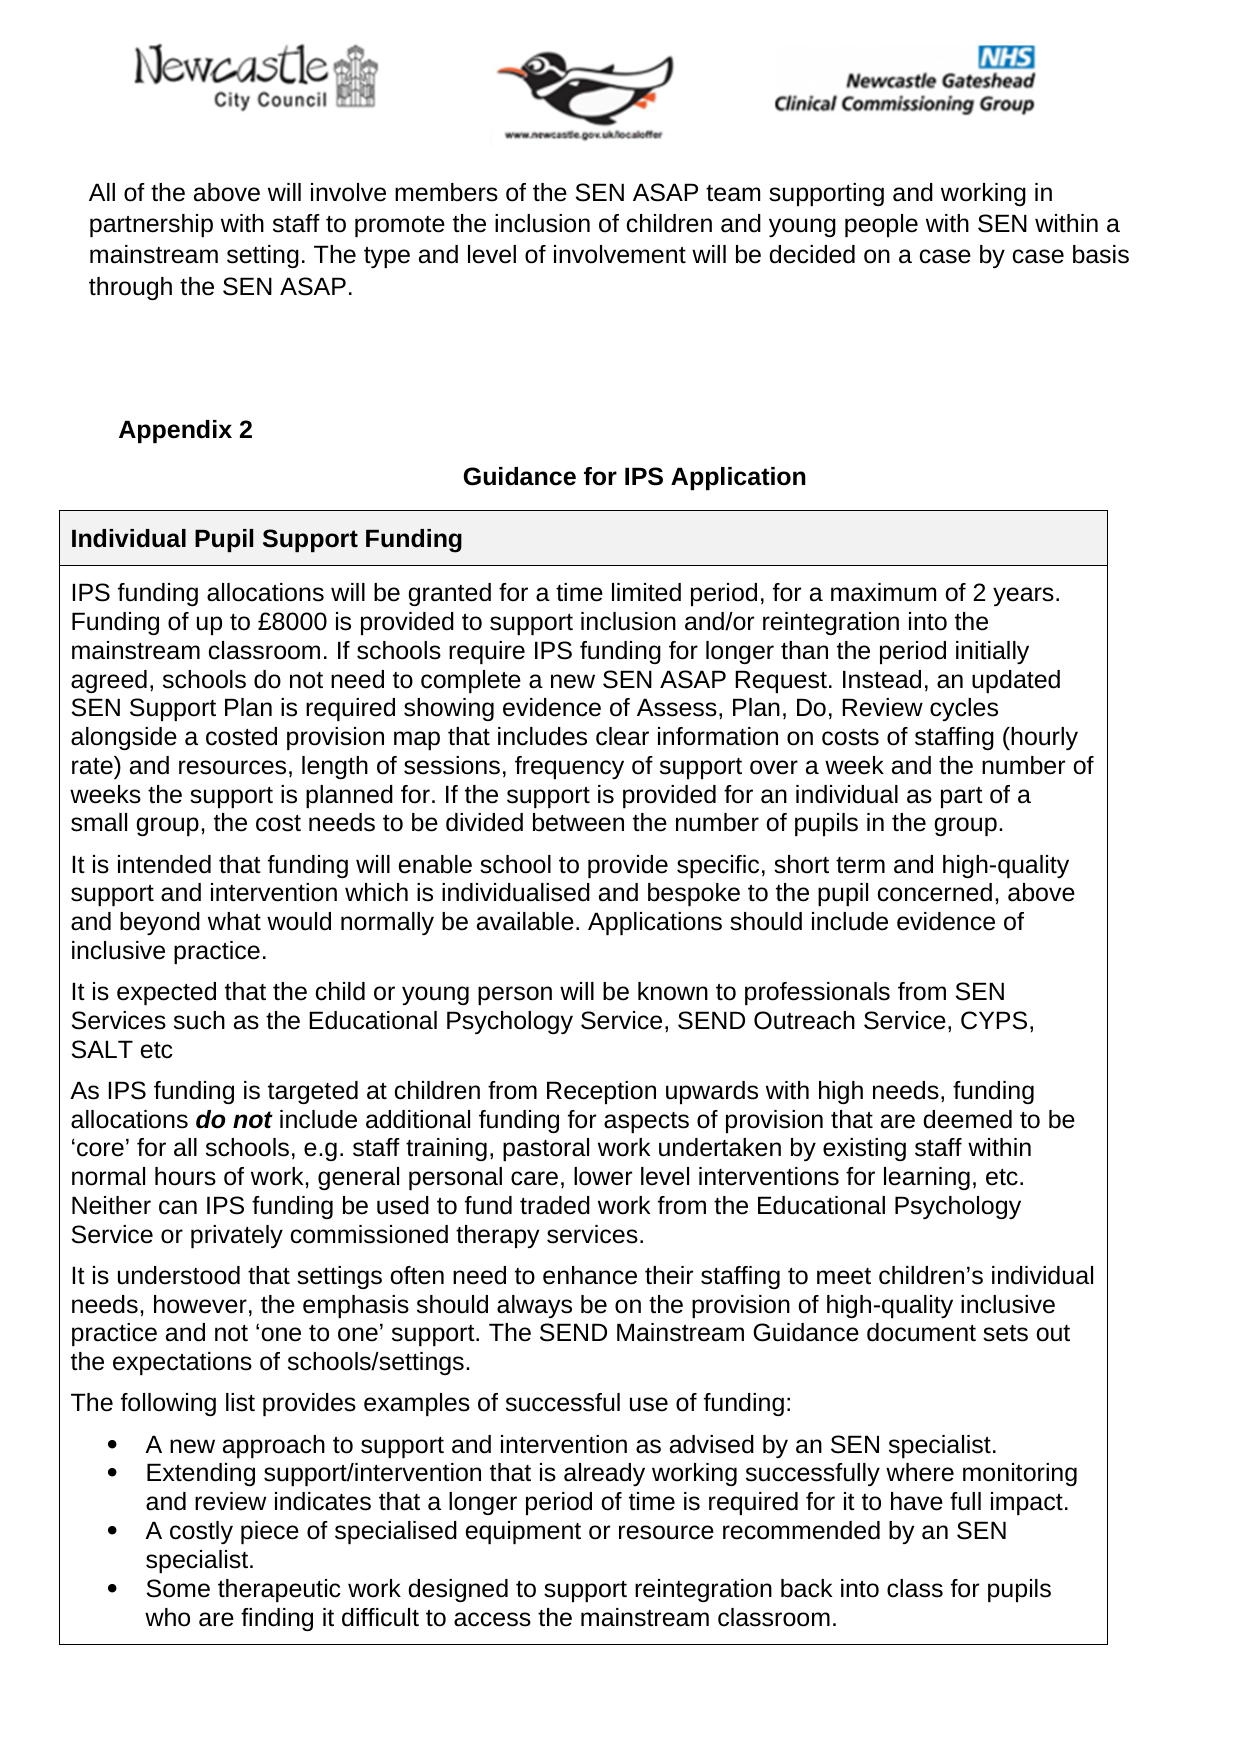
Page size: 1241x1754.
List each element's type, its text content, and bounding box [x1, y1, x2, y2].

text Appendix 2 [118, 414, 1152, 443]
text All of the above will involve members of the SEN ASAP team supporting and working in partnership with staff to promote the inclusion of children and young people with SEN within a mainstream setting. The type and level of involvement will be decided on a case by case basis through the SEN ASAP. [89, 178, 1152, 300]
picture [118, 17, 1094, 150]
table_header Individual Pupil Support Funding [60, 511, 1107, 565]
text Guidance for IPS Application [118, 462, 1152, 491]
